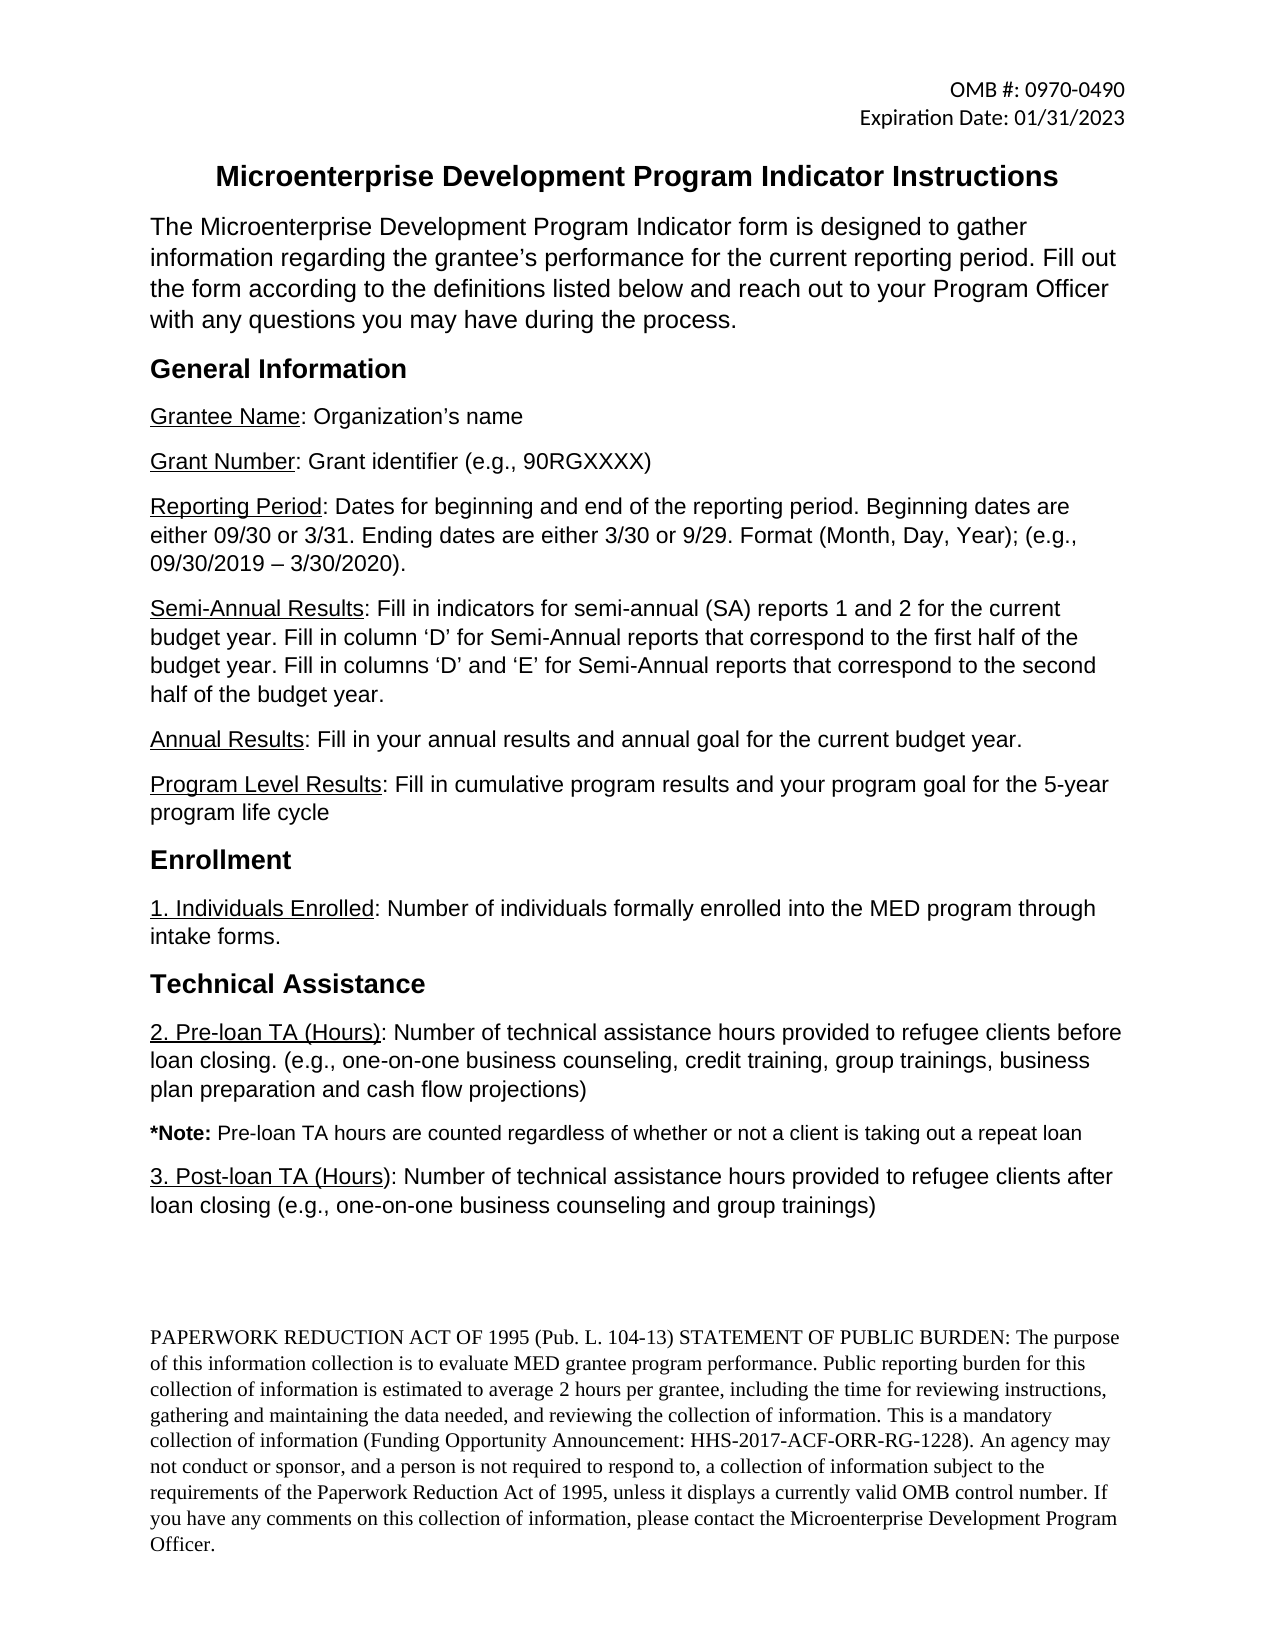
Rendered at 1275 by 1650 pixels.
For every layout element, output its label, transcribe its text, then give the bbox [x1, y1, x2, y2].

text *Note: Pre-loan TA hours are counted regardless of whether or not a client is taking out a repeat loan [150, 1121, 1125, 1145]
text The Microenterprise Development Program Indicator form is designed to gather information regarding the grantee’s performance for the current reporting period. Fill out the form according to the definitions listed below and reach out to your Program Officer with any questions you may have during the process. [150, 212, 1125, 334]
text Program Level Results: Fill in cumulative program results and your program goal for the 5-year program life cycle [150, 771, 1125, 826]
text Technical Assistance [150, 968, 1125, 999]
text Annual Results: Fill in your annual results and annual goal for the current budget year. [150, 726, 1125, 752]
text Grantee Name: Organization’s name [150, 403, 1125, 429]
text Reporting Period: Dates for beginning and end of the reporting period. Beginning dates are either 09/30 or 3/31. Ending dates are either 3/30 or 9/29. Format (Month, Day, Year); (e.g., 09/30/2019 – 3/30/2020). [150, 493, 1125, 577]
text 1. Individuals Enrolled: Number of individuals formally enrolled into the MED program through intake forms. [150, 895, 1125, 949]
text Grant Number: Grant identifier (e.g., 90RGXXXX) [150, 448, 1125, 474]
text 3. Post-loan TA (Hours): Number of technical assistance hours provided to refugee clients after loan closing (e.g., one-on-one business counseling and group trainings) [150, 1163, 1125, 1218]
text General Information [150, 353, 1125, 384]
text Semi-Annual Results: Fill in indicators for semi-annual (SA) reports 1 and 2 for the current budget year. Fill in column ‘D’ for Semi-Annual reports that correspond to the first half of the budget year. Fill in columns ‘D’ and ‘E’ for Semi-Annual reports that correspond to the second half of the budget year. [150, 595, 1125, 707]
text 2. Pre-loan TA (Hours): Number of technical assistance hours provided to refugee clients before loan closing. (e.g., one-on-one business counseling, credit training, group trainings, business plan preparation and cash flow projections) [150, 1019, 1125, 1102]
text Enrollment [150, 844, 1125, 876]
text Microenterprise Development Program Indicator Instructions [150, 159, 1125, 193]
